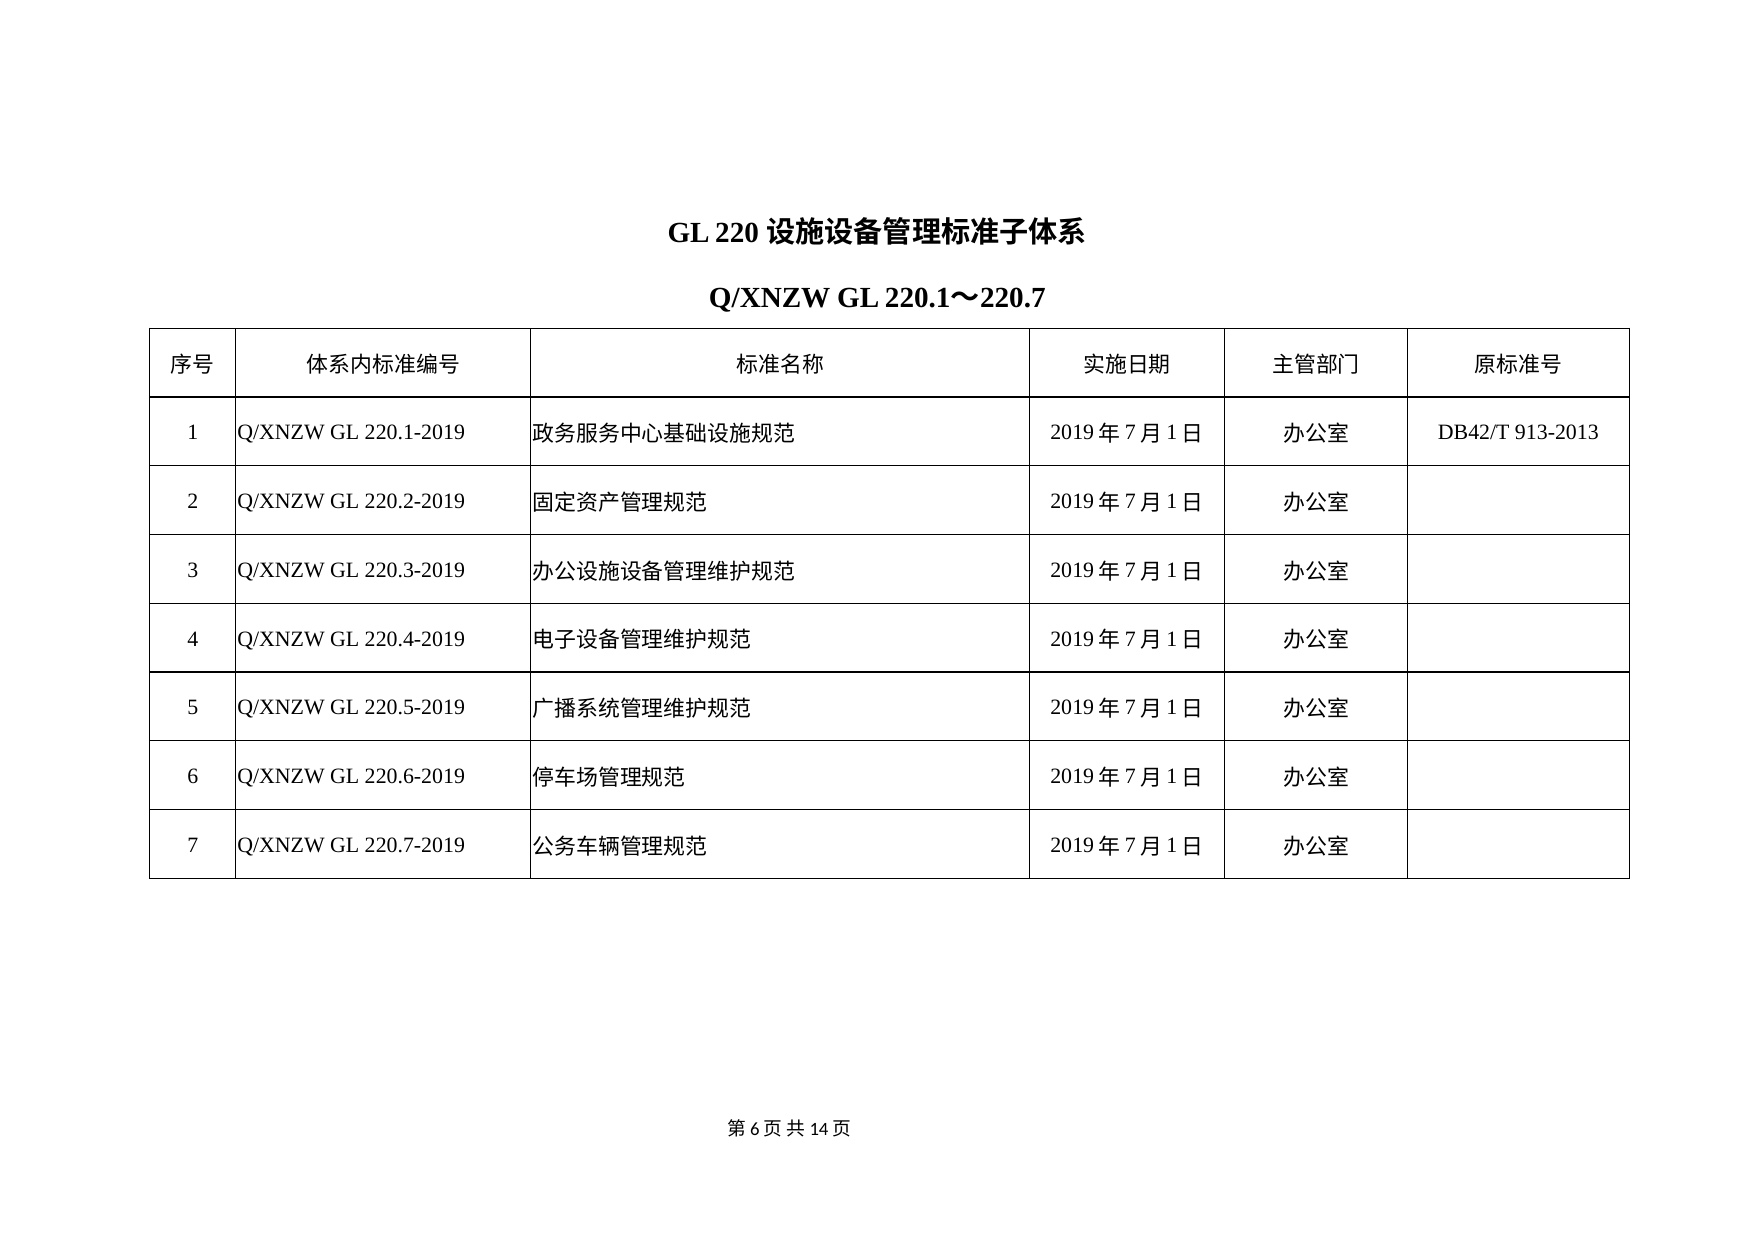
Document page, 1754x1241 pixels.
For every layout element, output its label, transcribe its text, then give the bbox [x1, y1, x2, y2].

table_cell 停车场管理规范 [531, 741, 1029, 809]
table_cell 7 [150, 810, 235, 878]
table_cell 固定资产管理规范 [531, 466, 1029, 534]
table_cell Q/XNZW GL 220.1-2019 [236, 398, 530, 465]
table_header 原标准号 [1408, 329, 1629, 396]
table_cell 5 [150, 673, 235, 740]
table_cell 公务车辆管理规范 [531, 810, 1029, 878]
table_cell 办公室 [1225, 604, 1407, 671]
table_cell 4 [150, 604, 235, 671]
table_cell [1408, 466, 1629, 534]
table_header 主管部门 [1225, 329, 1407, 396]
table_cell 2019年7月1日 [1030, 741, 1224, 809]
table_cell 2019年7月1日 [1030, 535, 1224, 603]
table_cell Q/XNZW GL 220.2-2019 [236, 466, 530, 534]
table_header 体系内标准编号 [236, 329, 530, 396]
table_cell 2019年7月1日 [1030, 810, 1224, 878]
table_cell 3 [150, 535, 235, 603]
table_cell 6 [150, 741, 235, 809]
table_cell 1 [150, 398, 235, 465]
table_cell Q/XNZW GL 220.6-2019 [236, 741, 530, 809]
table_cell DB42/T 913-2013 [1408, 398, 1629, 465]
table_cell 2019年7月1日 [1030, 673, 1224, 740]
table_cell Q/XNZW GL 220.5-2019 [236, 673, 530, 740]
table_cell Q/XNZW GL 220.3-2019 [236, 535, 530, 603]
table_cell 办公设施设备管理维护规范 [531, 535, 1029, 603]
table_cell 2019年7月1日 [1030, 604, 1224, 671]
table_cell 办公室 [1225, 673, 1407, 740]
table_cell [1408, 604, 1629, 671]
text Q/XNZW GL 220.1～220.7 [150, 263, 1604, 328]
table_header 序号 [150, 329, 235, 396]
table_cell 办公室 [1225, 466, 1407, 534]
table_cell 2 [150, 466, 235, 534]
table_cell 广播系统管理维护规范 [531, 673, 1029, 740]
table_cell 办公室 [1225, 535, 1407, 603]
table_cell 办公室 [1225, 741, 1407, 809]
table_cell 办公室 [1225, 810, 1407, 878]
table_cell 电子设备管理维护规范 [531, 604, 1029, 671]
table_cell [1408, 741, 1629, 809]
table_cell Q/XNZW GL 220.7-2019 [236, 810, 530, 878]
table_cell [1408, 673, 1629, 740]
table_cell 2019年7月1日 [1030, 398, 1224, 465]
table_header 标准名称 [531, 329, 1029, 396]
table_cell 2019年7月1日 [1030, 466, 1224, 534]
table_cell [1408, 810, 1629, 878]
table_cell 政务服务中心基础设施规范 [531, 398, 1029, 465]
table_cell 办公室 [1225, 398, 1407, 465]
text GL 220 设施设备管理标准子体系 [150, 198, 1604, 263]
table_cell Q/XNZW GL 220.4-2019 [236, 604, 530, 671]
table_header 实施日期 [1030, 329, 1224, 396]
table_cell [1408, 535, 1629, 603]
